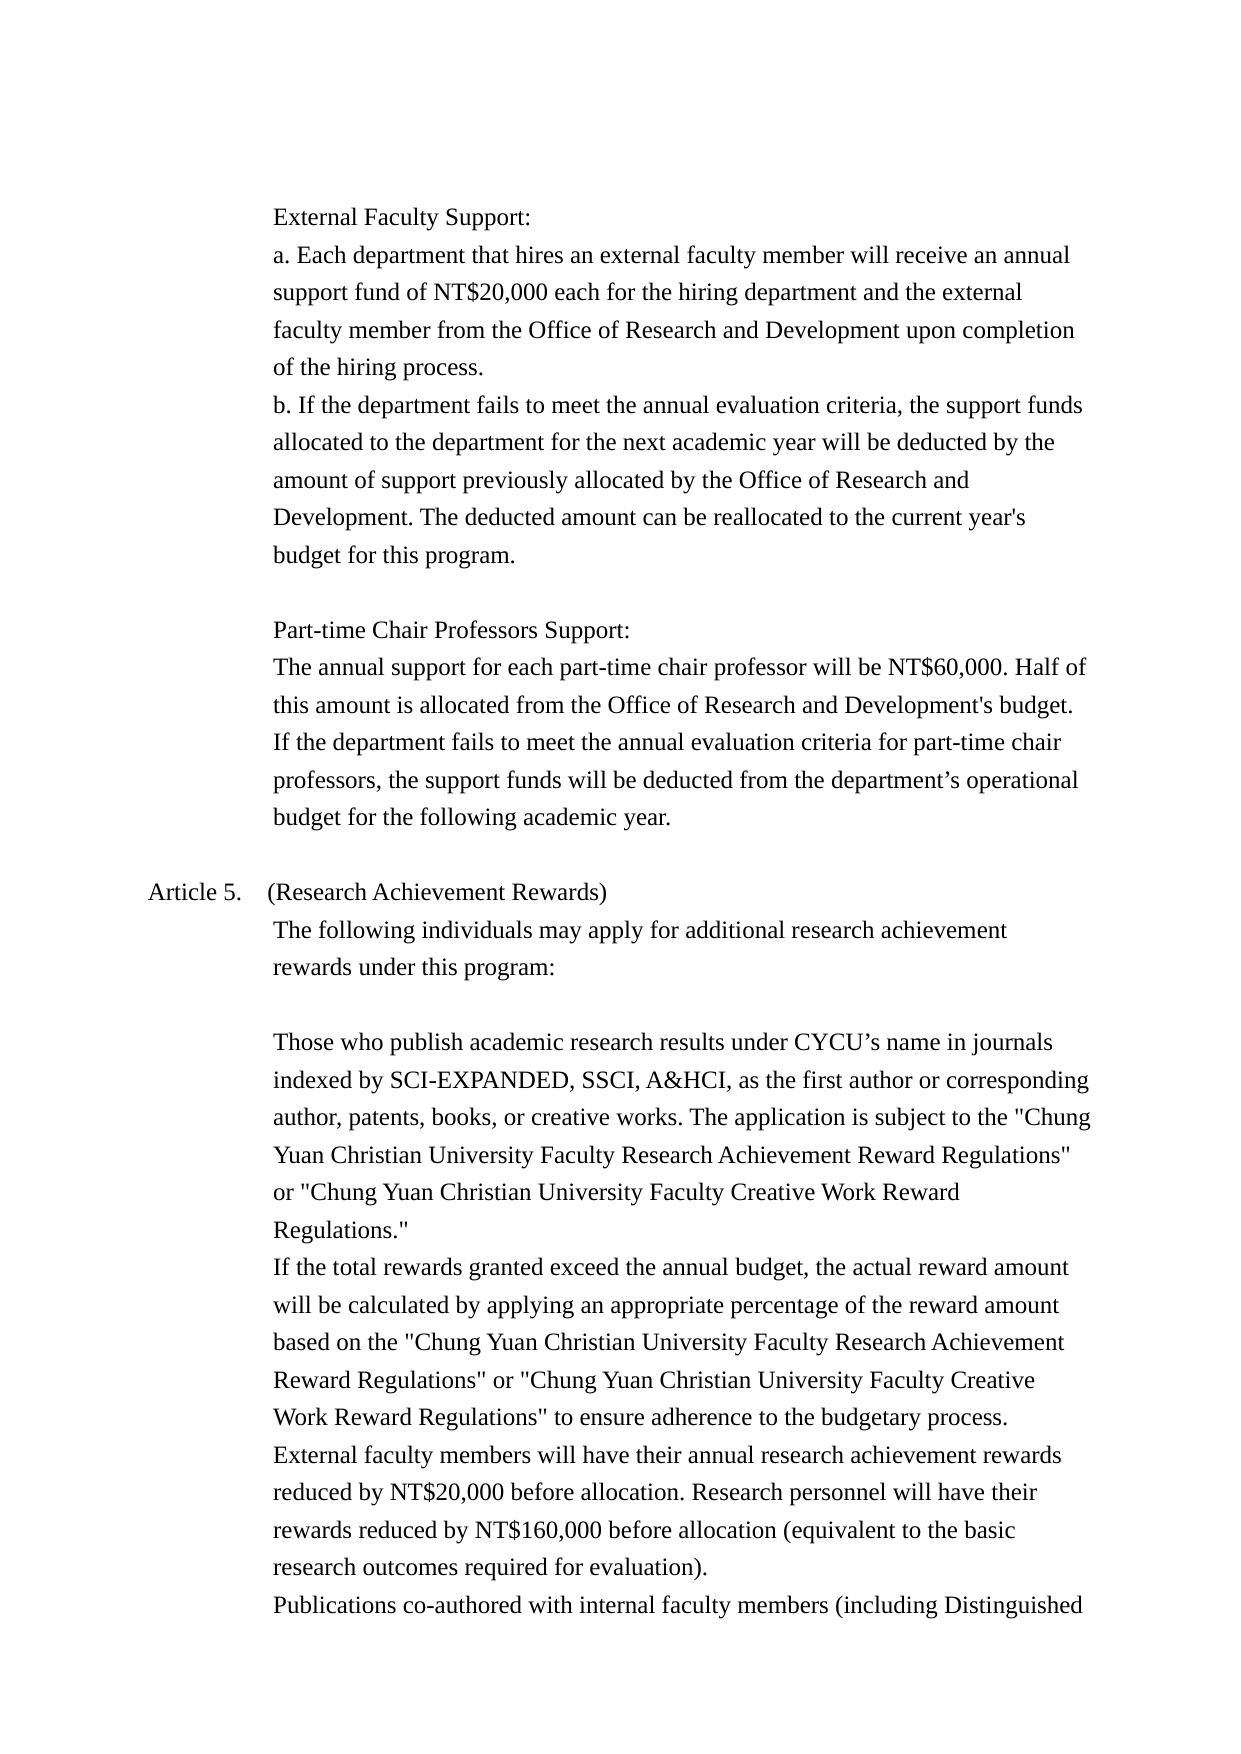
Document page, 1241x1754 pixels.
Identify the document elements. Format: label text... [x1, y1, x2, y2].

text Those who publish academic research results under CYCU’s name in journals indexed by SCI-EXPANDED, SSCI, A&HCI, as the first author or corresponding author, patents, books, or creative works. The application is subject to the "Chung Yuan Christian University Faculty Research Achievement Reward Regulations" or "Chung Yuan Christian University Faculty Creative Work Reward Regulations." [273, 1023, 1092, 1248]
text If the department fails to meet the annual evaluation criteria for part-time chair professors, the support funds will be deducted from the department’s operational budget for the following academic year. [273, 723, 1092, 836]
text The annual support for each part-time chair professor will be NT$60,000. Half of this amount is allocated from the Office of Research and Development's budget. [273, 648, 1092, 723]
text External Faculty Support: [273, 198, 1092, 236]
text The following individuals may apply for additional research achievement rewards under this program: [273, 911, 1092, 986]
text b. If the department fails to meet the annual evaluation criteria, the support funds allocated to the department for the next academic year will be deducted by the amount of support previously allocated by the Office of Research and Development. The deducted amount can be reallocated to the current year's budget for this program. [273, 386, 1092, 573]
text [273, 1586, 1092, 1623]
text If the total rewards granted exceed the annual budget, the actual reward amount will be calculated by applying an appropriate percentage of the reward amount based on the "Chung Yuan Christian University Faculty Research Achievement Reward Regulations" or "Chung Yuan Christian University Faculty Creative Work Reward Regulations" to ensure adherence to the budgetary process. [273, 1248, 1092, 1436]
text External faculty members will have their annual research achievement rewards reduced by NT$20,000 before allocation. Research personnel will have their rewards reduced by NT$160,000 before allocation (equivalent to the basic research outcomes required for evaluation). [273, 1436, 1092, 1586]
text Article 5. (Research Achievement Rewards) [148, 873, 1092, 911]
text a. Each department that hires an external faculty member will receive an annual support fund of NT$20,000 each for the hiring department and the external faculty member from the Office of Research and Development upon completion of the hiring process. [273, 236, 1092, 386]
text Part-time Chair Professors Support: [273, 611, 1092, 648]
